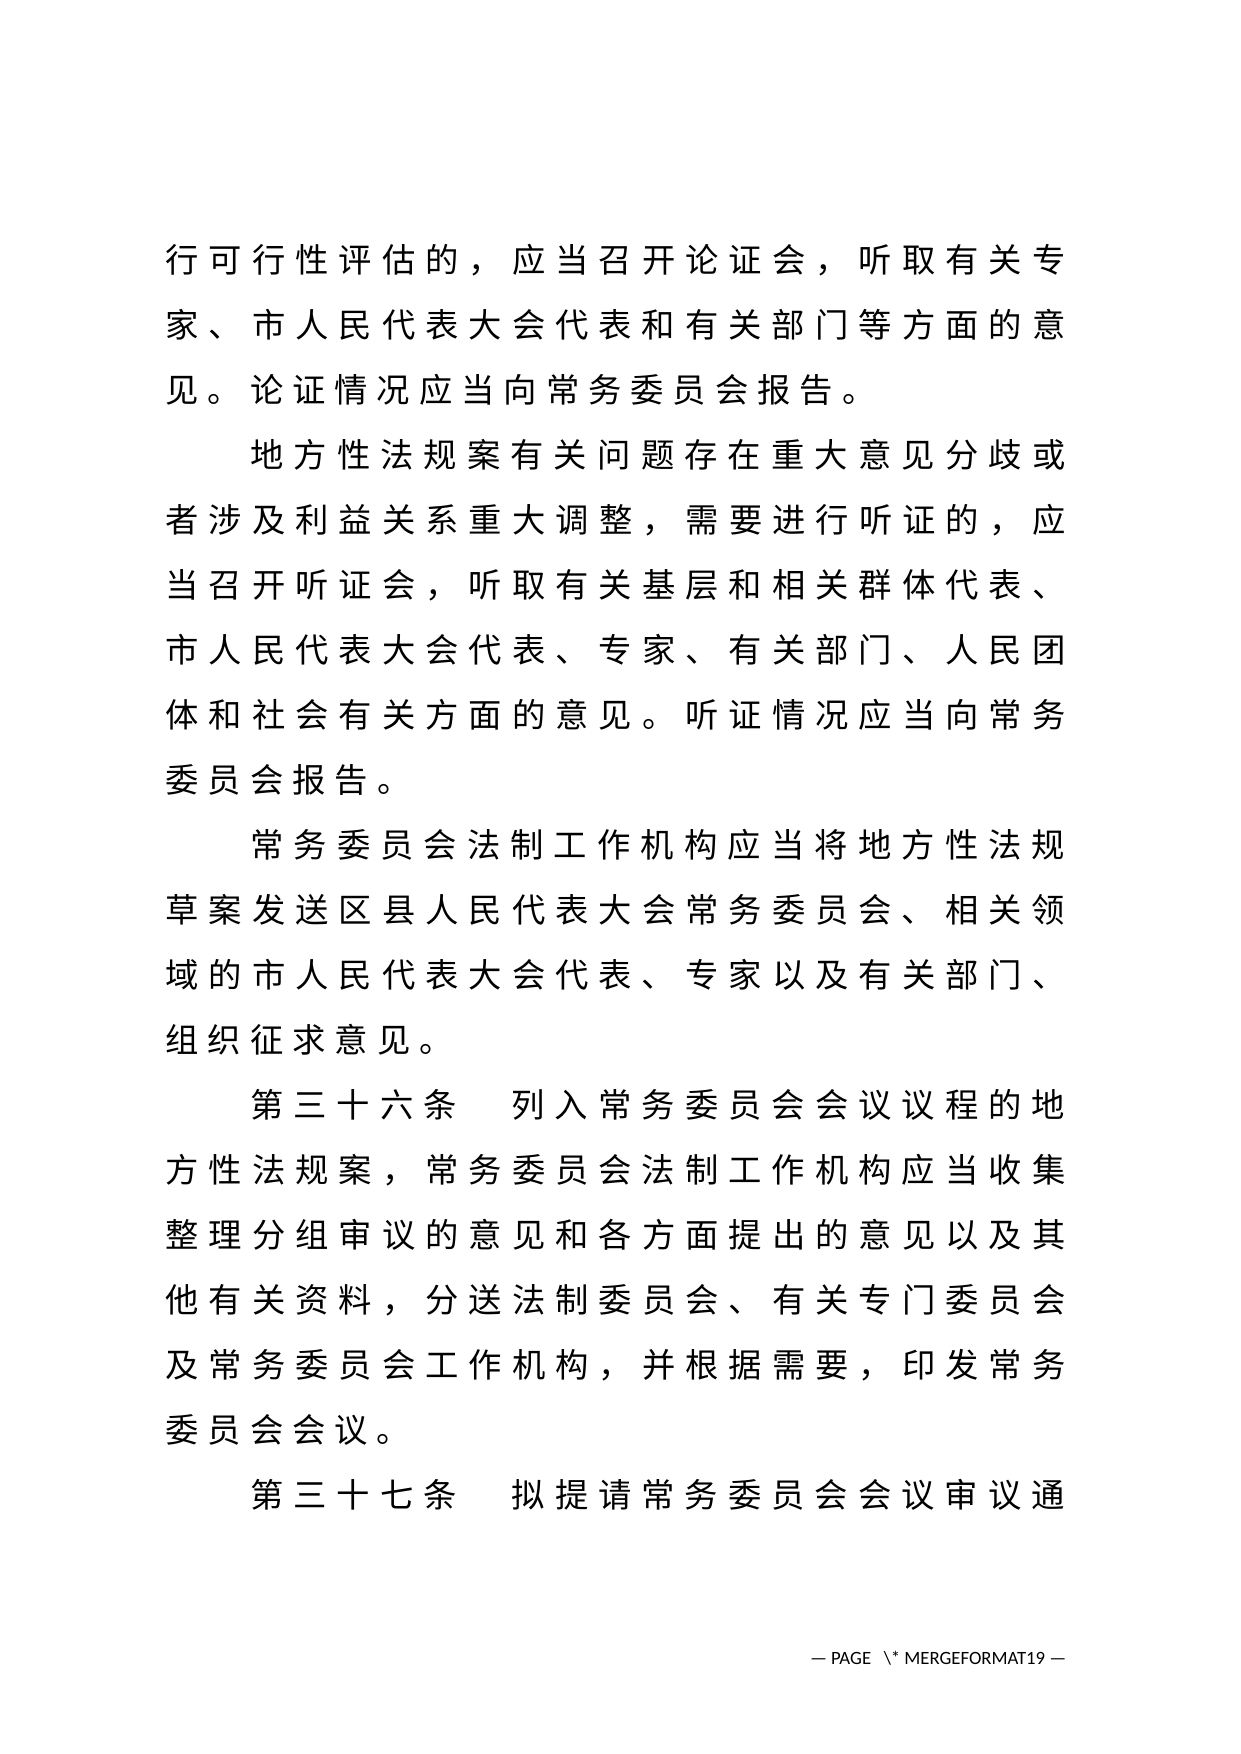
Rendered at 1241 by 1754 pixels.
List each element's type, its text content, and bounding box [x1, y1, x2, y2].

text 第三十六条 列入常务委员会会议议程的地方性法规案，常务委员会法制工作机构应当收集整理分组审议的意见和各方面提出的意见以及其他有关资料，分送法制委员会、有关专门委员会及常务委员会工作机构，并根据需要，印发常务委员会会议。 [165, 1071, 1075, 1461]
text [165, 226, 1075, 421]
text 地方性法规案有关问题存在重大意见分歧或者涉及利益关系重大调整，需要进行听证的，应当召开听证会，听取有关基层和相关群体代表、市人民代表大会代表、专家、有关部门、人民团体和社会有关方面的意见。听证情况应当向常务委员会报告。 [165, 421, 1075, 811]
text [165, 1461, 1075, 1526]
text 常务委员会法制工作机构应当将地方性法规草案发送区县人民代表大会常务委员会、相关领域的市人民代表大会代表、专家以及有关部门、组织征求意见。 [165, 811, 1075, 1071]
